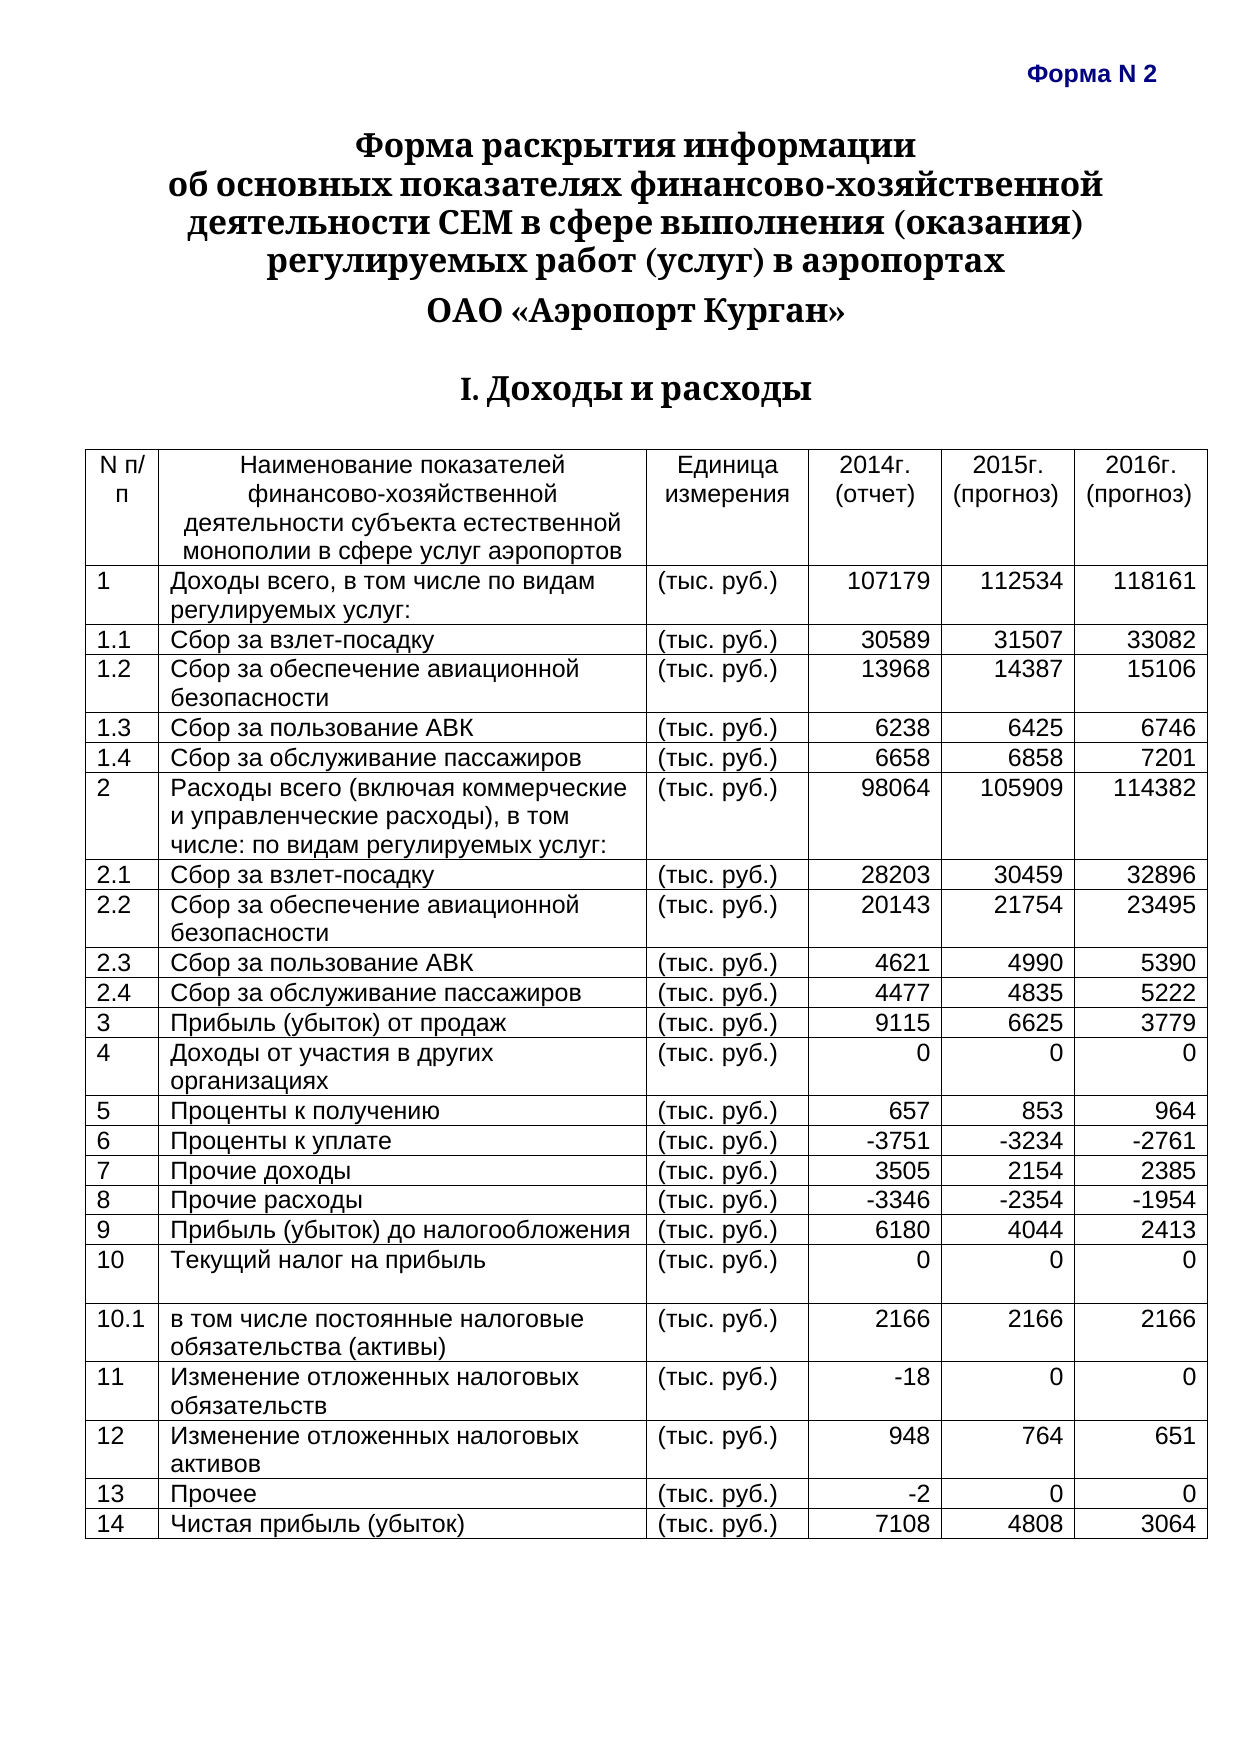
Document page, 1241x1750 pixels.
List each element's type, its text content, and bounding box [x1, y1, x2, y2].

table_cell (тыс. руб.) [647, 1421, 808, 1478]
table_cell 6625 [942, 1008, 1074, 1037]
table_cell 0 [809, 1245, 941, 1303]
table_header Единица измерения [647, 450, 808, 565]
table_cell 2385 [1075, 1156, 1207, 1184]
table_cell 0 [942, 1362, 1074, 1420]
table_cell 33082 [1075, 625, 1207, 653]
table_cell (тыс. руб.) [647, 948, 808, 977]
table_cell -18 [809, 1362, 941, 1420]
table_cell 0 [942, 1245, 1074, 1303]
table_cell Изменение отложенных налоговых активов [159, 1421, 646, 1478]
table_cell Сбор за пользование АВК [159, 713, 646, 742]
table_cell 0 [1075, 1245, 1207, 1303]
table_cell Сбор за обеспечение авиационной безопасности [159, 655, 646, 712]
table_cell Прочие доходы [159, 1156, 646, 1184]
table_cell Сбор за взлет-посадку [159, 625, 646, 653]
table_cell 107179 [809, 566, 941, 624]
table_cell -3234 [942, 1126, 1074, 1155]
table_cell Сбор за обслуживание пассажиров [159, 978, 646, 1007]
text ОАО «Аэропорт Курган» [114, 292, 1157, 331]
table_cell 1.1 [86, 625, 158, 653]
table_cell (тыс. руб.) [647, 978, 808, 1007]
table_cell (тыс. руб.) [647, 773, 808, 859]
table_cell 2166 [1075, 1304, 1207, 1361]
table_cell 948 [809, 1421, 941, 1478]
table_cell 6425 [942, 713, 1074, 742]
table_cell (тыс. руб.) [647, 1479, 808, 1508]
table_cell 0 [1075, 1038, 1207, 1095]
table_cell Текущий налог на прибыль [159, 1245, 646, 1303]
table_cell 1.3 [86, 713, 158, 742]
table_cell (тыс. руб.) [647, 1245, 808, 1303]
subtitle Форма раскрытия информации об основных показателях финансово-хозяйственной деятельности СЕМ в сфере выполнения (оказания) регулируемых работ (услуг) в аэропортах [114, 128, 1157, 281]
table_cell -1954 [1075, 1186, 1207, 1214]
table_cell -2761 [1075, 1126, 1207, 1155]
table_cell 3779 [1075, 1008, 1207, 1037]
table_cell Доходы от участия в других организациях [159, 1038, 646, 1095]
table_cell (тыс. руб.) [647, 1186, 808, 1214]
table_cell -3346 [809, 1186, 941, 1214]
table_header N п/п [86, 450, 158, 565]
table_cell 2.4 [86, 978, 158, 1007]
table_cell 1 [86, 566, 158, 624]
table_cell 105909 [942, 773, 1074, 859]
table_cell (тыс. руб.) [647, 655, 808, 712]
table_cell 2166 [942, 1304, 1074, 1361]
table_header 2016г. (прогноз) [1075, 450, 1207, 565]
table_cell 21754 [942, 890, 1074, 947]
table_cell 114382 [1075, 773, 1207, 859]
table_cell 0 [1075, 1362, 1207, 1420]
table_cell 15106 [1075, 655, 1207, 712]
table_cell 7201 [1075, 743, 1207, 772]
table_cell Прибыль (убыток) от продаж [159, 1008, 646, 1037]
table_cell Доходы всего, в том числе по видам регулируемых услуг: [159, 566, 646, 624]
table_header 2014г. (отчет) [809, 450, 941, 565]
table_cell 14387 [942, 655, 1074, 712]
table_cell 4621 [809, 948, 941, 977]
table_cell 2.3 [86, 948, 158, 977]
table_cell -2 [809, 1479, 941, 1508]
table_cell 30589 [809, 625, 941, 653]
table_cell 4808 [942, 1509, 1074, 1538]
table_cell 6858 [942, 743, 1074, 772]
table_cell 651 [1075, 1421, 1207, 1478]
table_cell (тыс. руб.) [647, 566, 808, 624]
table_cell 32896 [1075, 860, 1207, 889]
table_cell 6238 [809, 713, 941, 742]
table_cell 6746 [1075, 713, 1207, 742]
table_cell 6180 [809, 1215, 941, 1244]
table_cell 964 [1075, 1096, 1207, 1125]
table_cell 2154 [942, 1156, 1074, 1184]
table_cell 0 [942, 1038, 1074, 1095]
table_cell 8 [86, 1186, 158, 1214]
table_cell 13968 [809, 655, 941, 712]
table_cell 10 [86, 1245, 158, 1303]
table_cell 657 [809, 1096, 941, 1125]
table_cell 2413 [1075, 1215, 1207, 1244]
table_cell (тыс. руб.) [647, 1304, 808, 1361]
table_cell 7 [86, 1156, 158, 1184]
text Форма N 2 [114, 59, 1157, 88]
table_cell 13 [86, 1479, 158, 1508]
table_cell (тыс. руб.) [647, 860, 808, 889]
table_cell 4 [86, 1038, 158, 1095]
table_cell Проценты к получению [159, 1096, 646, 1125]
subtitle I. Доходы и расходы [114, 371, 1157, 409]
table_cell 9 [86, 1215, 158, 1244]
table_cell Прочее [159, 1479, 646, 1508]
table_cell Прочие расходы [159, 1186, 646, 1214]
table_cell 1.2 [86, 655, 158, 712]
table_cell (тыс. руб.) [647, 1156, 808, 1184]
table_cell (тыс. руб.) [647, 1008, 808, 1037]
table_cell Сбор за обеспечение авиационной безопасности [159, 890, 646, 947]
table_cell (тыс. руб.) [647, 743, 808, 772]
table_cell 2.2 [86, 890, 158, 947]
table_cell в том числе постоянные налоговые обязательства (активы) [159, 1304, 646, 1361]
table_cell (тыс. руб.) [647, 1096, 808, 1125]
table_cell 2166 [809, 1304, 941, 1361]
table_cell 2 [86, 773, 158, 859]
table_cell 5222 [1075, 978, 1207, 1007]
table_cell 2.1 [86, 860, 158, 889]
table_cell (тыс. руб.) [647, 1509, 808, 1538]
table_cell 764 [942, 1421, 1074, 1478]
table_cell 4835 [942, 978, 1074, 1007]
table_cell 28203 [809, 860, 941, 889]
table_cell Сбор за пользование АВК [159, 948, 646, 977]
table_cell 3064 [1075, 1509, 1207, 1538]
table_cell 31507 [942, 625, 1074, 653]
table_cell (тыс. руб.) [647, 1215, 808, 1244]
table_cell (тыс. руб.) [647, 713, 808, 742]
table_header 2015г. (прогноз) [942, 450, 1074, 565]
table_cell Сбор за взлет-посадку [159, 860, 646, 889]
table_cell -2354 [942, 1186, 1074, 1214]
table_cell 112534 [942, 566, 1074, 624]
table_cell 5 [86, 1096, 158, 1125]
table_cell 3 [86, 1008, 158, 1037]
table_cell Изменение отложенных налоговых обязательств [159, 1362, 646, 1420]
table_cell 0 [809, 1038, 941, 1095]
table_cell (тыс. руб.) [647, 890, 808, 947]
table_cell -3751 [809, 1126, 941, 1155]
table_cell Сбор за обслуживание пассажиров [159, 743, 646, 772]
table_cell (тыс. руб.) [647, 625, 808, 653]
table_cell 30459 [942, 860, 1074, 889]
table_cell 0 [1075, 1479, 1207, 1508]
table_cell 4477 [809, 978, 941, 1007]
table_cell 5390 [1075, 948, 1207, 977]
table_cell Прибыль (убыток) до налогообложения [159, 1215, 646, 1244]
table_cell 6 [86, 1126, 158, 1155]
table_cell (тыс. руб.) [647, 1126, 808, 1155]
table_cell 23495 [1075, 890, 1207, 947]
table_cell 853 [942, 1096, 1074, 1125]
table_cell 0 [942, 1479, 1074, 1508]
table_cell 1.4 [86, 743, 158, 772]
table_cell 98064 [809, 773, 941, 859]
table_cell 14 [86, 1509, 158, 1538]
table_cell (тыс. руб.) [647, 1038, 808, 1095]
table_cell 4044 [942, 1215, 1074, 1244]
table_cell 10.1 [86, 1304, 158, 1361]
table_cell Чистая прибыль (убыток) [159, 1509, 646, 1538]
table_cell 3505 [809, 1156, 941, 1184]
table_cell 7108 [809, 1509, 941, 1538]
table_cell Расходы всего (включая коммерческие и управленческие расходы), в том числе: по видам регулируемых услуг: [159, 773, 646, 859]
table_cell Проценты к уплате [159, 1126, 646, 1155]
table_cell 118161 [1075, 566, 1207, 624]
table_cell 12 [86, 1421, 158, 1478]
table_cell 11 [86, 1362, 158, 1420]
table_cell 9115 [809, 1008, 941, 1037]
table_cell (тыс. руб.) [647, 1362, 808, 1420]
table_header Наименование показателей финансово-хозяйственной деятельности субъекта естественной монополии в сфере услуг аэропортов [159, 450, 646, 565]
table_cell 4990 [942, 948, 1074, 977]
table_cell 20143 [809, 890, 941, 947]
table_cell 6658 [809, 743, 941, 772]
